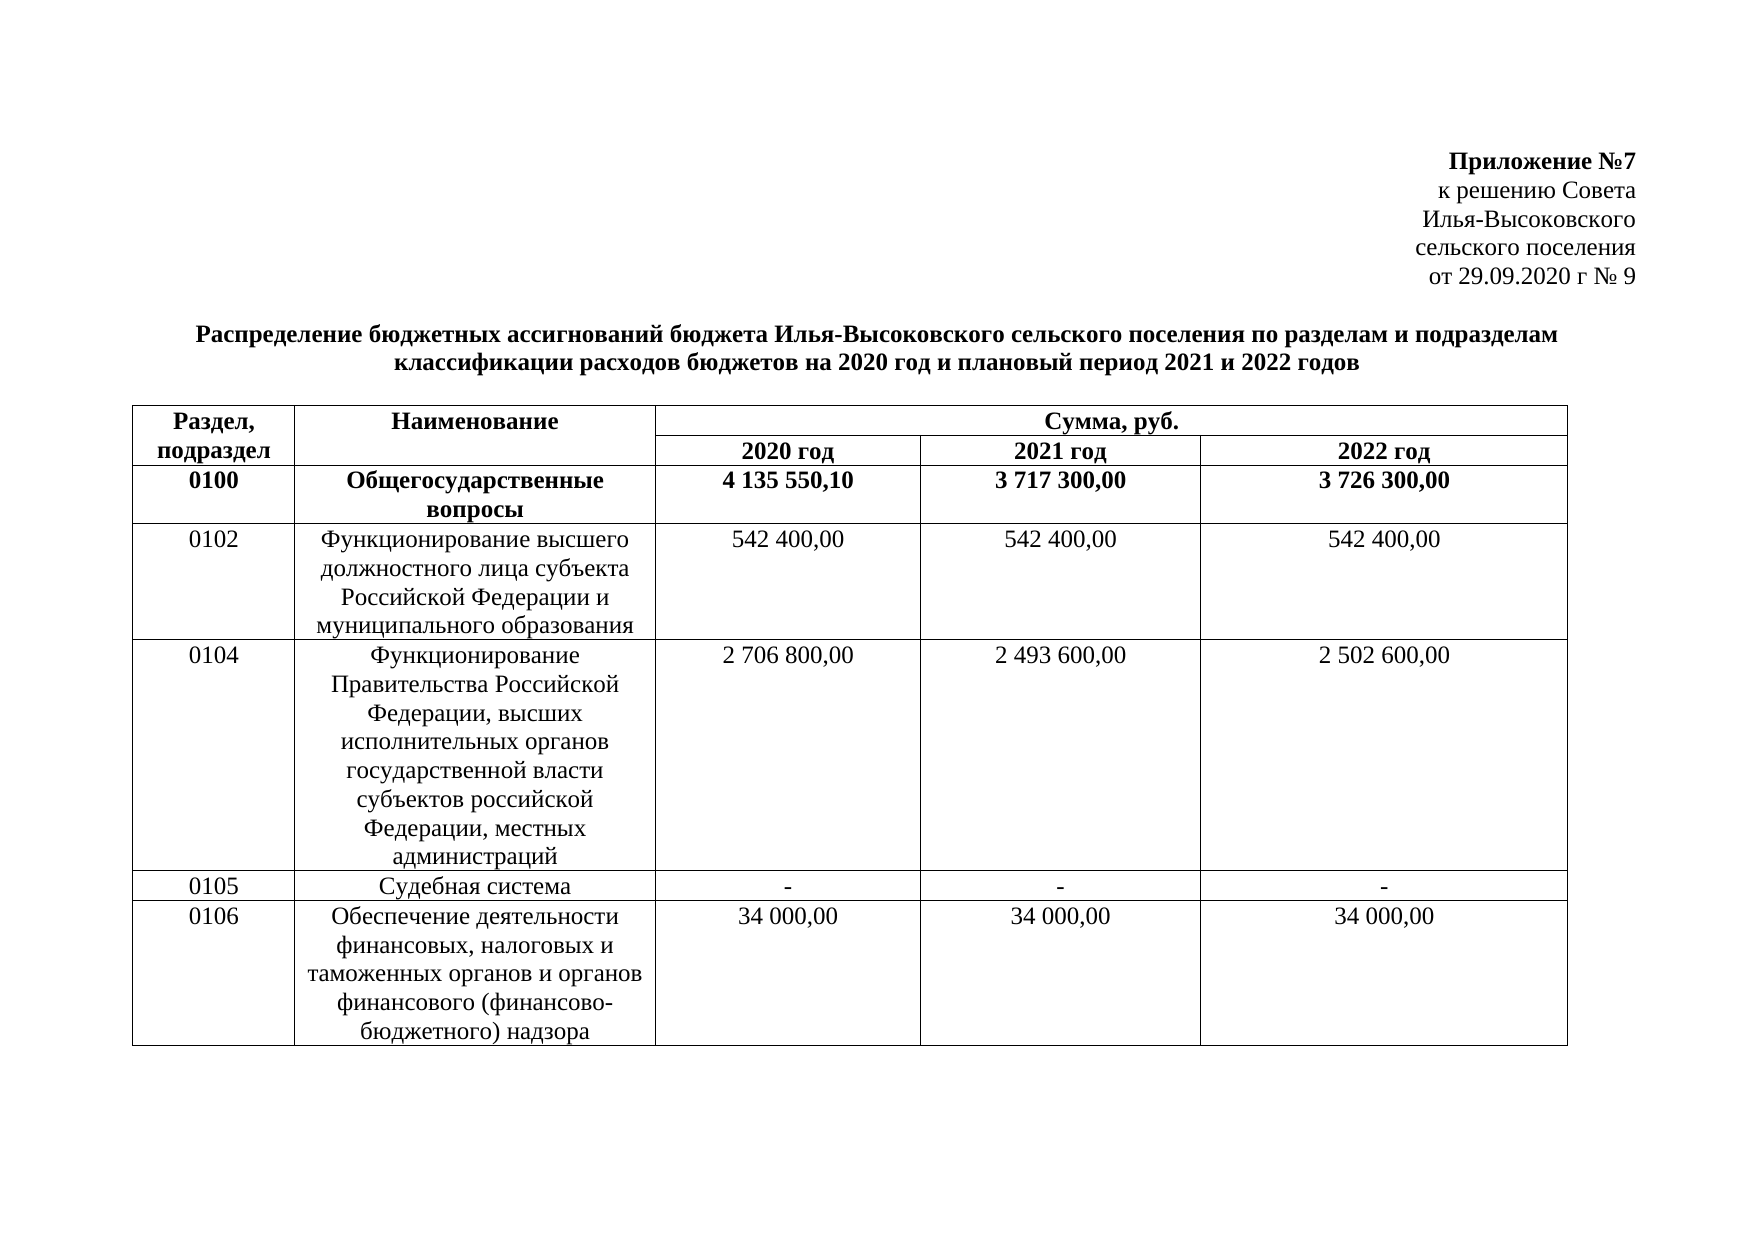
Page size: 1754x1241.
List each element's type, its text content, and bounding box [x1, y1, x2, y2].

table_cell 2020 год [656, 436, 920, 464]
table_cell Функционирование высшего должностного лица субъекта Российской Федерации и муниципального образования [295, 524, 655, 639]
text Илья-Высоковского [118, 204, 1636, 232]
table_cell 3 726 300,00 [1201, 466, 1567, 523]
table_cell 0105 [133, 871, 294, 900]
table_cell 0104 [133, 640, 294, 870]
table_cell - [921, 871, 1200, 900]
table_cell 0100 [133, 466, 294, 523]
table_cell Общегосударственные вопросы [295, 466, 655, 523]
table_cell - [656, 871, 920, 900]
table_cell 2 502 600,00 [1201, 640, 1567, 870]
table_cell - [1201, 871, 1567, 900]
table_cell 0106 [133, 901, 294, 1045]
table_cell 542 400,00 [1201, 524, 1567, 639]
table_cell 34 000,00 [1201, 901, 1567, 1045]
text от 29.09.2020 г № 9 [118, 261, 1636, 290]
table_header Раздел, подраздел [133, 406, 294, 464]
table_header Наименование [295, 406, 655, 464]
text Приложение №7 [118, 146, 1636, 175]
table_cell 2 706 800,00 [656, 640, 920, 870]
table_header Сумма, руб. [656, 406, 1567, 435]
table_cell Обеспечение деятельности финансовых, налоговых и таможенных органов и органов финансового (финансово-бюджетного) надзора [295, 901, 655, 1045]
table_cell 34 000,00 [921, 901, 1200, 1045]
table_cell 2022 год [1201, 436, 1567, 464]
table_cell 4 135 550,10 [656, 466, 920, 523]
text сельского поселения [118, 232, 1636, 261]
table_cell 2 493 600,00 [921, 640, 1200, 870]
table_cell 3 717 300,00 [921, 466, 1200, 523]
table_cell 542 400,00 [921, 524, 1200, 639]
text к решению Совета [118, 175, 1636, 204]
table_cell 2021 год [921, 436, 1200, 464]
text Распределение бюджетных ассигнований бюджета Илья-Высоковского сельского поселения по разделам и подразделам классификации расходов бюджетов на 2020 год и плановый период 2021 и 2022 годов [118, 319, 1636, 376]
table_cell 34 000,00 [656, 901, 920, 1045]
table_cell 0102 [133, 524, 294, 639]
table_cell 542 400,00 [656, 524, 920, 639]
table_cell Функционирование Правительства Российской Федерации, высших исполнительных органов государственной власти субъектов российской Федерации, местных администраций [295, 640, 655, 870]
table_cell Судебная система [295, 871, 655, 900]
